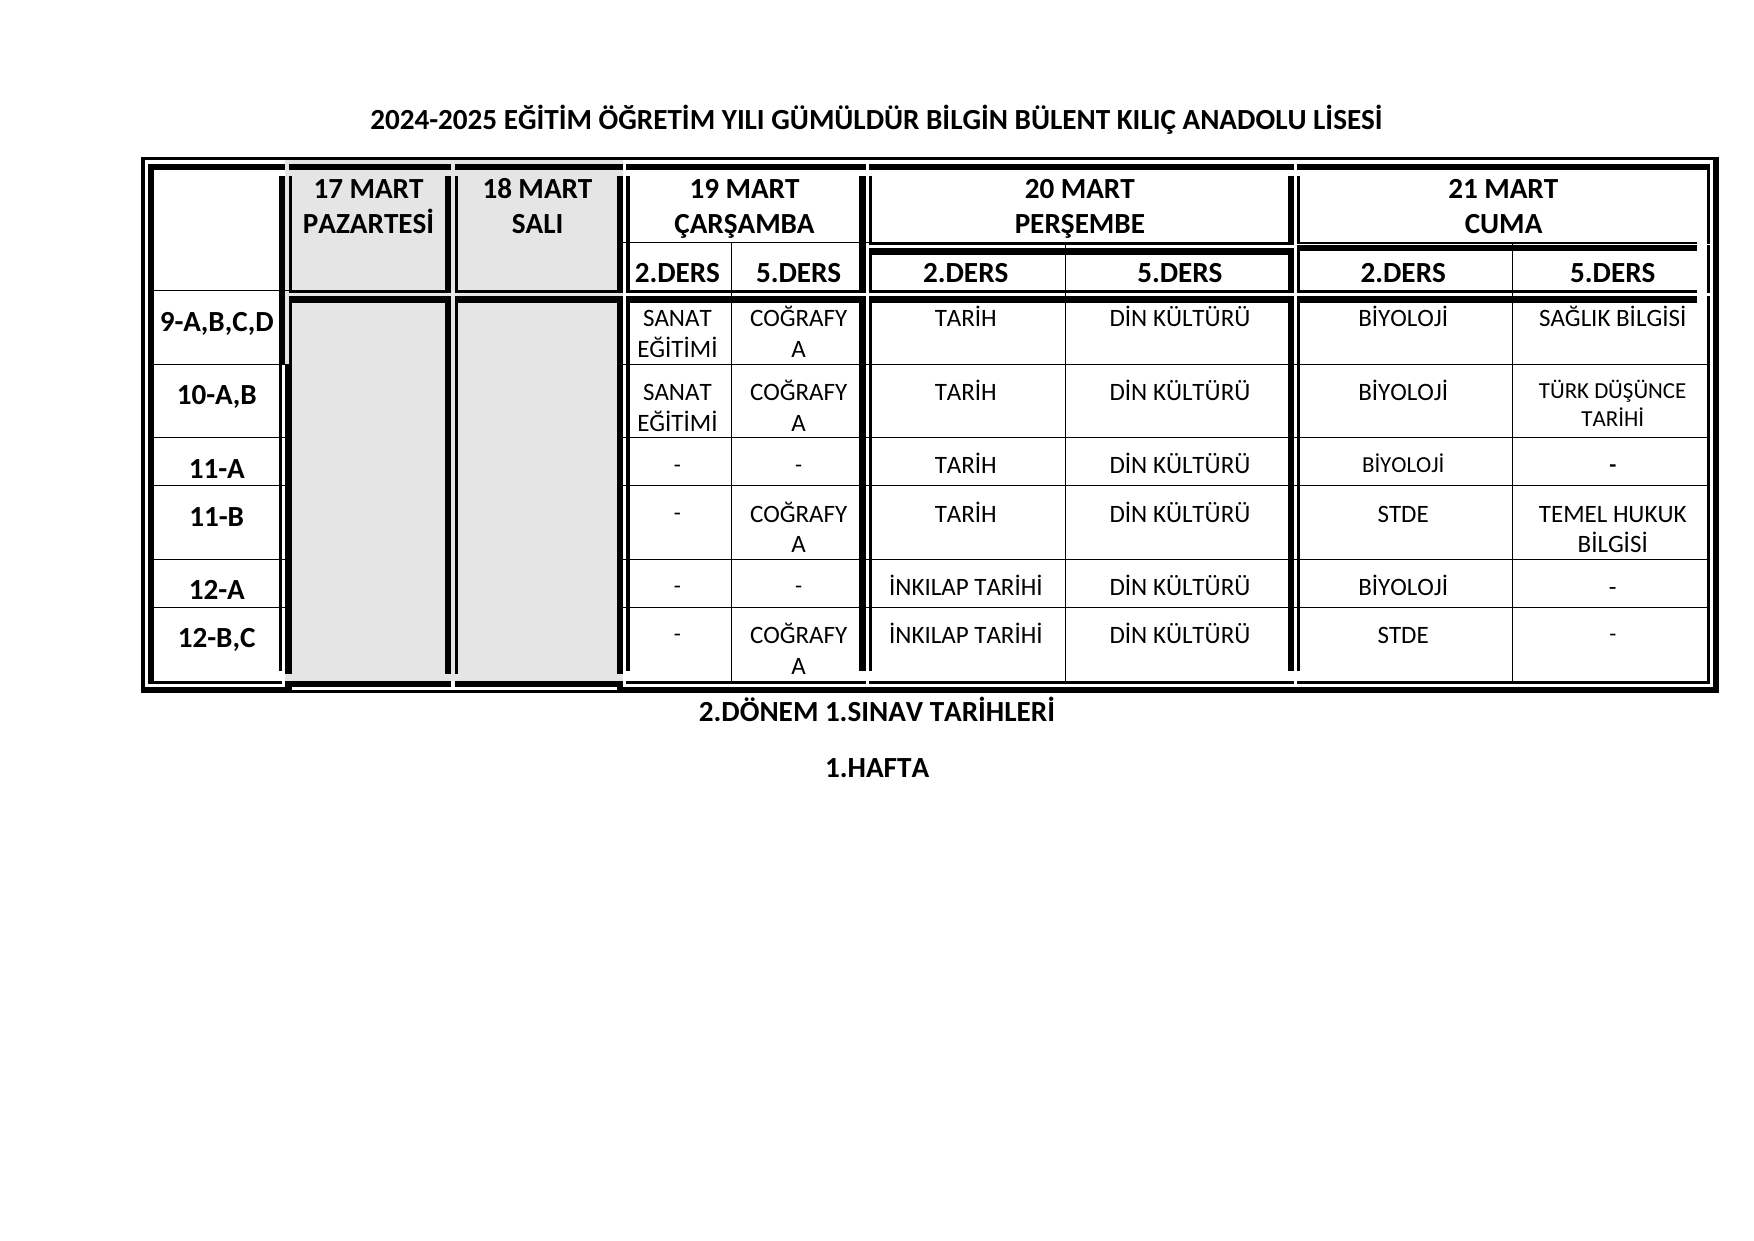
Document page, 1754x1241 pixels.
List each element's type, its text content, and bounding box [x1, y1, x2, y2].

table_cell DİN KÜLTÜRÜ [1066, 560, 1288, 607]
table_cell 9-A,B,C,D [154, 291, 279, 364]
table_cell - [623, 608, 731, 681]
table_cell TARİH [872, 365, 1065, 437]
table_cell COĞRAFYA [732, 486, 859, 559]
table_cell 12-B,C [154, 608, 285, 681]
table_cell - [630, 486, 731, 559]
table_cell BİYOLOJİ [1294, 290, 1512, 364]
table_cell TÜRK DÜŞÜNCE TARİHİ [1513, 365, 1707, 437]
table_cell - [1513, 438, 1707, 485]
table_cell İNKILAP TARİHİ [866, 608, 1065, 681]
table_header 21 MART CUMA [1294, 160, 1713, 242]
table_cell COĞRAFYA [732, 608, 866, 681]
table_cell DİN KÜLTÜRÜ [1066, 486, 1288, 559]
table_cell - [1513, 608, 1707, 681]
text 1.HAFTA [148, 749, 1606, 785]
table_cell - [630, 560, 731, 607]
table_cell 2.DERS [630, 243, 731, 290]
table_cell DİN KÜLTÜRÜ [1066, 438, 1288, 485]
table_cell TARİH [866, 290, 1065, 364]
text 2024-2025 EĞİTİM ÖĞRETİM YILI GÜMÜLDÜR BİLGİN BÜLENT KILIÇ ANADOLU LİSESİ [148, 101, 1606, 136]
table_cell İNKILAP TARİHİ [872, 560, 1065, 607]
table_cell DİN KÜLTÜRÜ [1066, 608, 1294, 681]
table_cell STDE [1294, 608, 1512, 681]
table_cell - [630, 438, 731, 485]
table_cell SANAT EĞİTİMİ [630, 365, 731, 437]
table_cell - [732, 438, 859, 485]
table_cell STDE [1300, 486, 1512, 559]
table_cell 11-A [154, 438, 279, 485]
table_cell 5.DERS [1513, 242, 1713, 290]
table_header [154, 170, 285, 290]
table_cell BİYOLOJİ [1300, 438, 1512, 485]
table_cell SANAT EĞİTİMİ [623, 290, 731, 364]
table_cell [285, 291, 451, 364]
table_cell COĞRAFYA [732, 303, 859, 364]
table_cell 12-A [154, 560, 279, 607]
table_cell SAĞLIK BİLGİSİ [1513, 290, 1713, 364]
table_cell 5.DERS [1066, 255, 1288, 290]
text 2.DÖNEM 1.SINAV TARİHLERİ [148, 693, 1606, 729]
table_cell TEMEL HUKUK BİLGİSİ [1513, 486, 1707, 559]
table_header 19 MART ÇARŞAMBA [623, 160, 866, 242]
table_cell [285, 303, 451, 681]
table_cell 2.DERS [866, 243, 1065, 290]
table_cell 10-A,B [154, 365, 279, 437]
table_header 18 MART SALI [451, 160, 623, 290]
table_cell DİN KÜLTÜRÜ [1066, 303, 1288, 364]
table_cell TARİH [872, 438, 1065, 485]
table_cell [451, 290, 623, 681]
table_header [148, 160, 285, 164]
table_cell BİYOLOJİ [1300, 365, 1512, 437]
table_cell - [1513, 560, 1707, 607]
table_cell 5.DERS [732, 243, 859, 290]
table_cell 2.DERS [1294, 242, 1512, 290]
table_cell 11-B [154, 486, 279, 559]
table_header 17 MART PAZARTESİ [285, 160, 451, 290]
table_cell DİN KÜLTÜRÜ [1066, 365, 1288, 437]
table_cell - [732, 560, 859, 607]
table_cell COĞRAFYA [732, 365, 859, 437]
table_header 20 MART PERŞEMBE [866, 160, 1294, 242]
table_cell BİYOLOJİ [1300, 560, 1512, 607]
table_cell TARİH [872, 486, 1065, 559]
